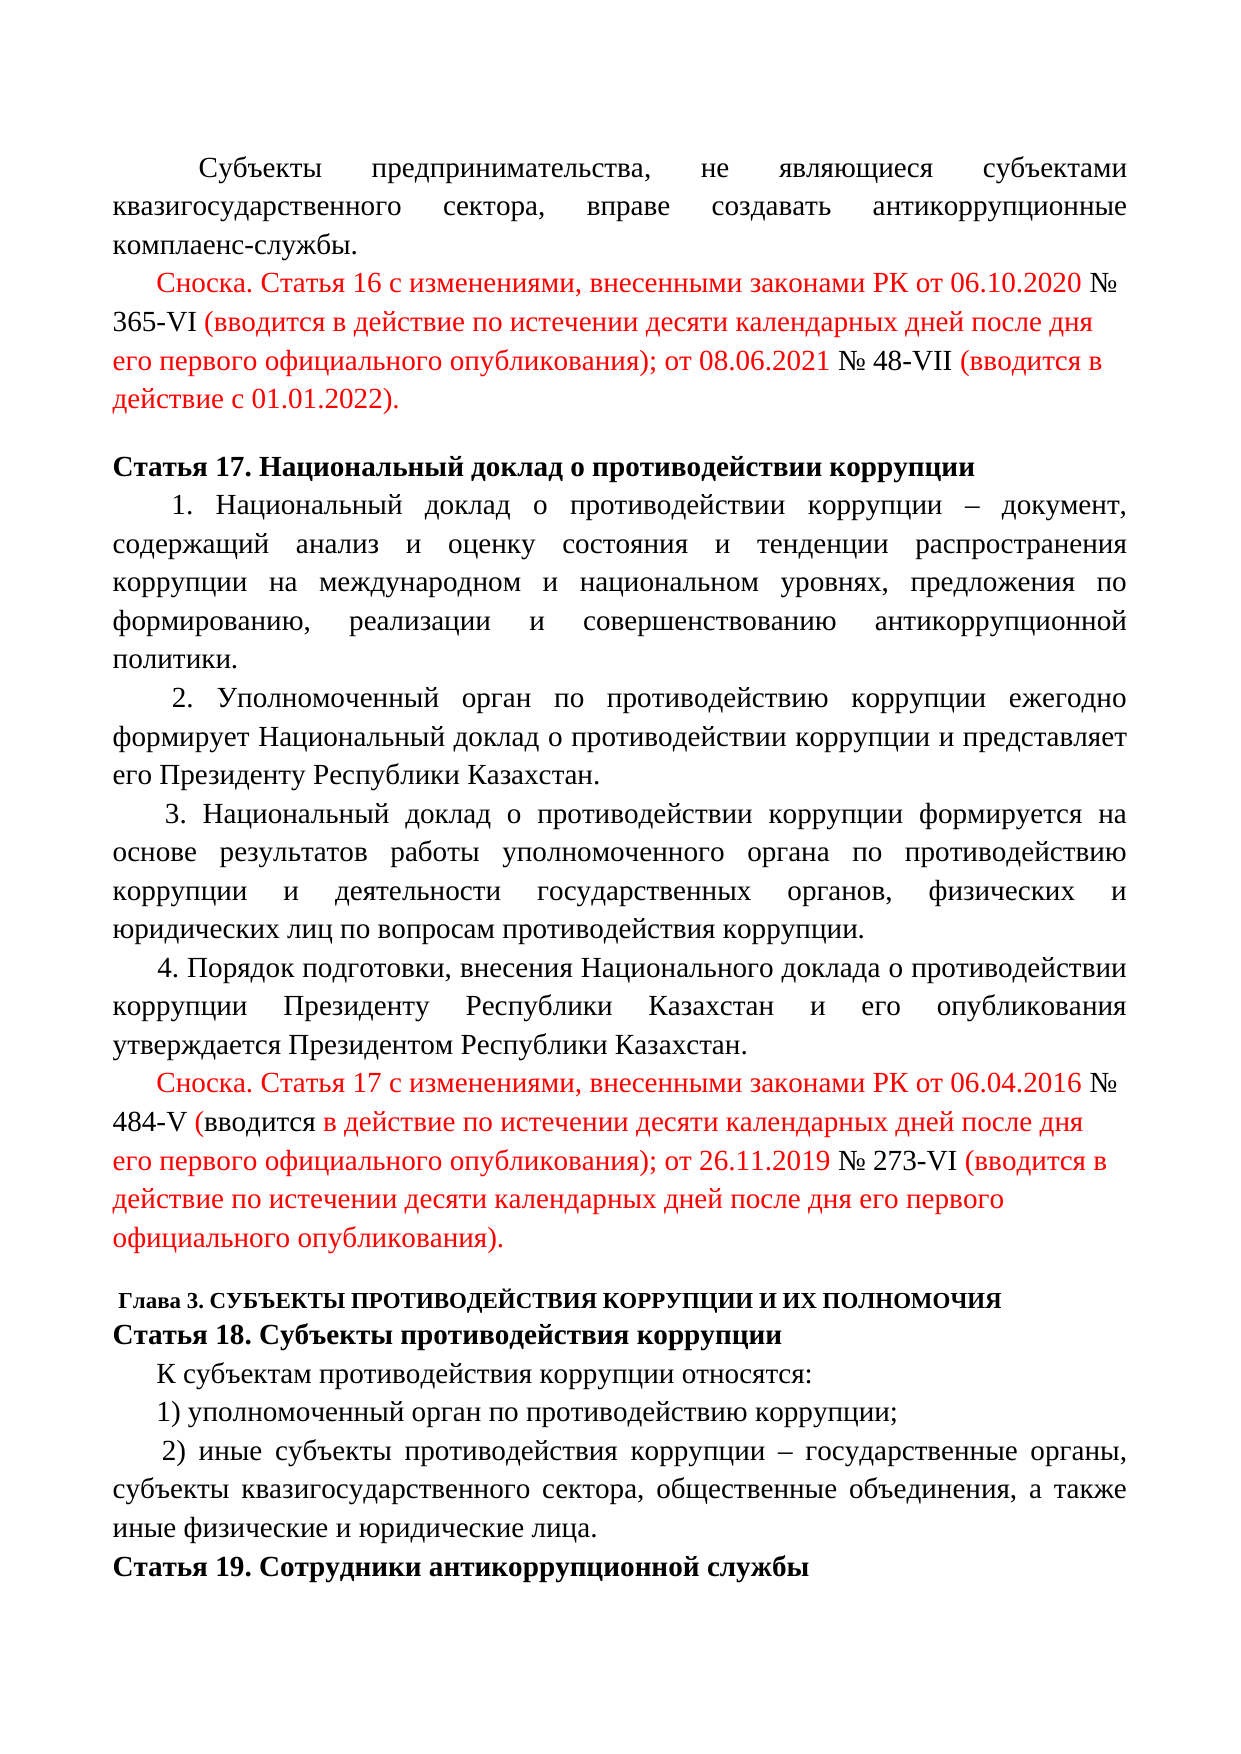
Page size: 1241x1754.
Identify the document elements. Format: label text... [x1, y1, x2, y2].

text Статья 17. Национальный доклад о противодействии коррупции [112, 449, 1128, 482]
text Статья 18. Субъекты противодействия коррупции [112, 1317, 1128, 1351]
text 1. Национальный доклад о противодействии коррупции – документ, содержащий анализ и оценку состояния и тенденции распространения коррупции на международном и национальном уровнях, предложения по формированию, реализации и совершенствованию антикоррупционной политики. [112, 487, 1128, 675]
text К субъектам противодействия коррупции относятся: [112, 1356, 1128, 1389]
text Глава 3. СУБЪЕКТЫ ПРОТИВОДЕЙСТВИЯ КОРРУПЦИИ И ИХ ПОЛНОМОЧИЯ [112, 1287, 1128, 1314]
text Сноска. Статья 16 с изменениями, внесенными законами РК от 06.10.2020 № 365-VI (вводится в действие по истечении десяти календарных дней после дня его первого официального опубликования); от 08.06.2021 № 48-VII (вводится в действие с 01.01.2022). [112, 266, 1128, 445]
text 2) иные субъекты противодействия коррупции – государственные органы, субъекты квазигосударственного сектора, общественные объединения, а также иные физические и юридические лица. [112, 1433, 1128, 1544]
text Статья 19. Сотрудники антикоррупционной службы [112, 1549, 1128, 1582]
text 4. Порядок подготовки, внесения Национального доклада о противодействии коррупции Президенту Республики Казахстан и его опубликования утверждается Президентом Республики Казахстан. [112, 950, 1128, 1061]
text 2. Уполномоченный орган по противодействию коррупции ежегодно формирует Национальный доклад о противодействии коррупции и представляет его Президенту Республики Казахстан. [112, 680, 1128, 791]
text Сноска. Статья 17 с изменениями, внесенными законами РК от 06.04.2016 № 484-V (вводится в действие по истечении десяти календарных дней после дня его первого официального опубликования); от 26.11.2019 № 273-VI (вводится в действие по истечении десяти календарных дней после дня его первого официального опубликования). [112, 1066, 1128, 1283]
text 3. Национальный доклад о противодействии коррупции формируется на основе результатов работы уполномоченного органа по противодействию коррупции и деятельности государственных органов, физических и юридических лиц по вопросам противодействия коррупции. [112, 796, 1128, 945]
text 1) уполномоченный орган по противодействию коррупции; [112, 1394, 1128, 1428]
text Субъекты предпринимательства, не являющиеся субъектами квазигосударственного сектора, вправе создавать антикоррупционные комплаенс-службы. [112, 150, 1128, 261]
